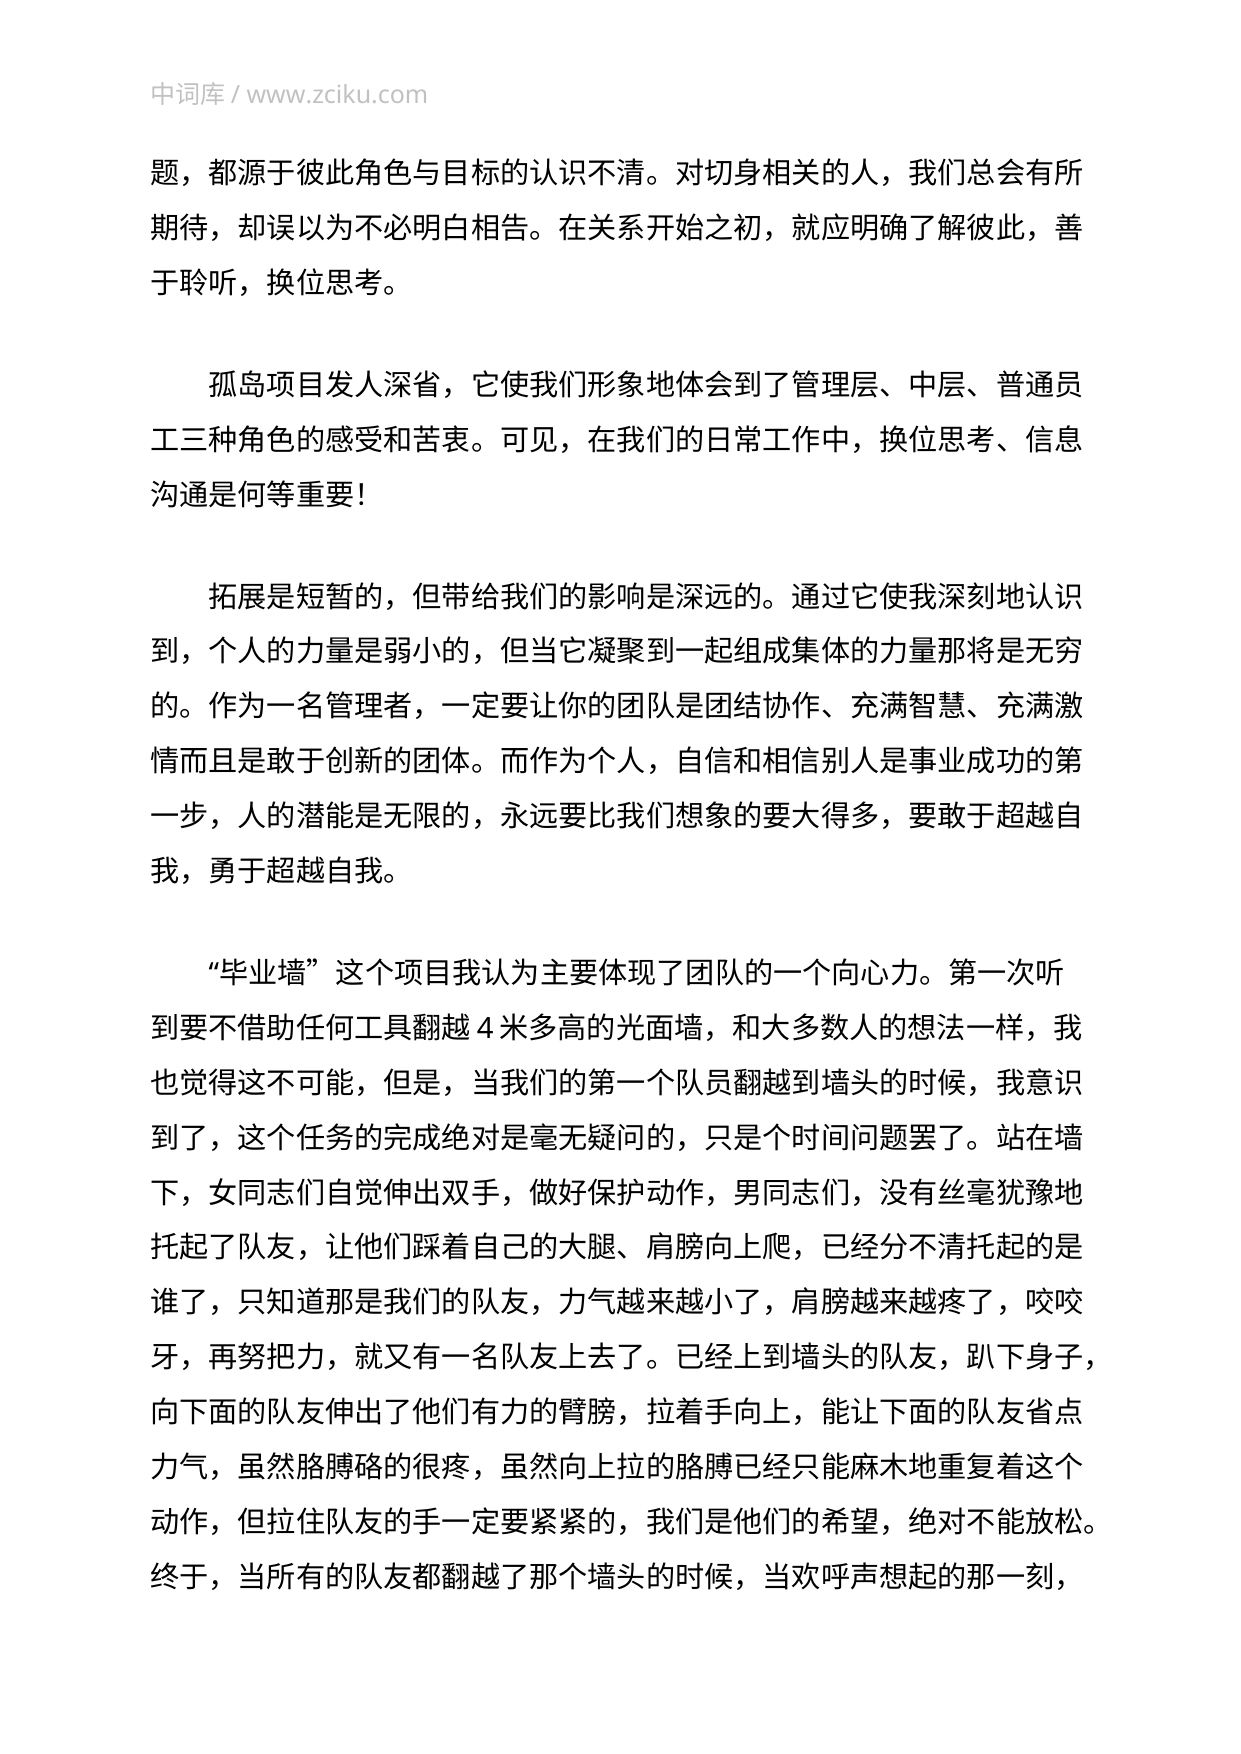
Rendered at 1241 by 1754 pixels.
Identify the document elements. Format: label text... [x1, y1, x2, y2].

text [150, 949, 1090, 1596]
text 拓展是短暂的，但带给我们的影响是深远的。通过它使我深刻地认识到，个人的力量是弱小的，但当它凝聚到一起组成集体的力量那将是无穷的。作为一名管理者，一定要让你的团队是团结协作、充满智慧、充满激情而且是敢于创新的团体。而作为个人，自信和相信别人是事业成功的第一步，人的潜能是无限的，永远要比我们想象的要大得多，要敢于超越自我，勇于超越自我。 [150, 573, 1090, 890]
text 孤岛项目发人深省，它使我们形象地体会到了管理层、中层、普通员工三种角色的感受和苦衷。可见，在我们的日常工作中，换位思考、信息沟通是何等重要！ [150, 362, 1090, 514]
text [150, 150, 1090, 302]
